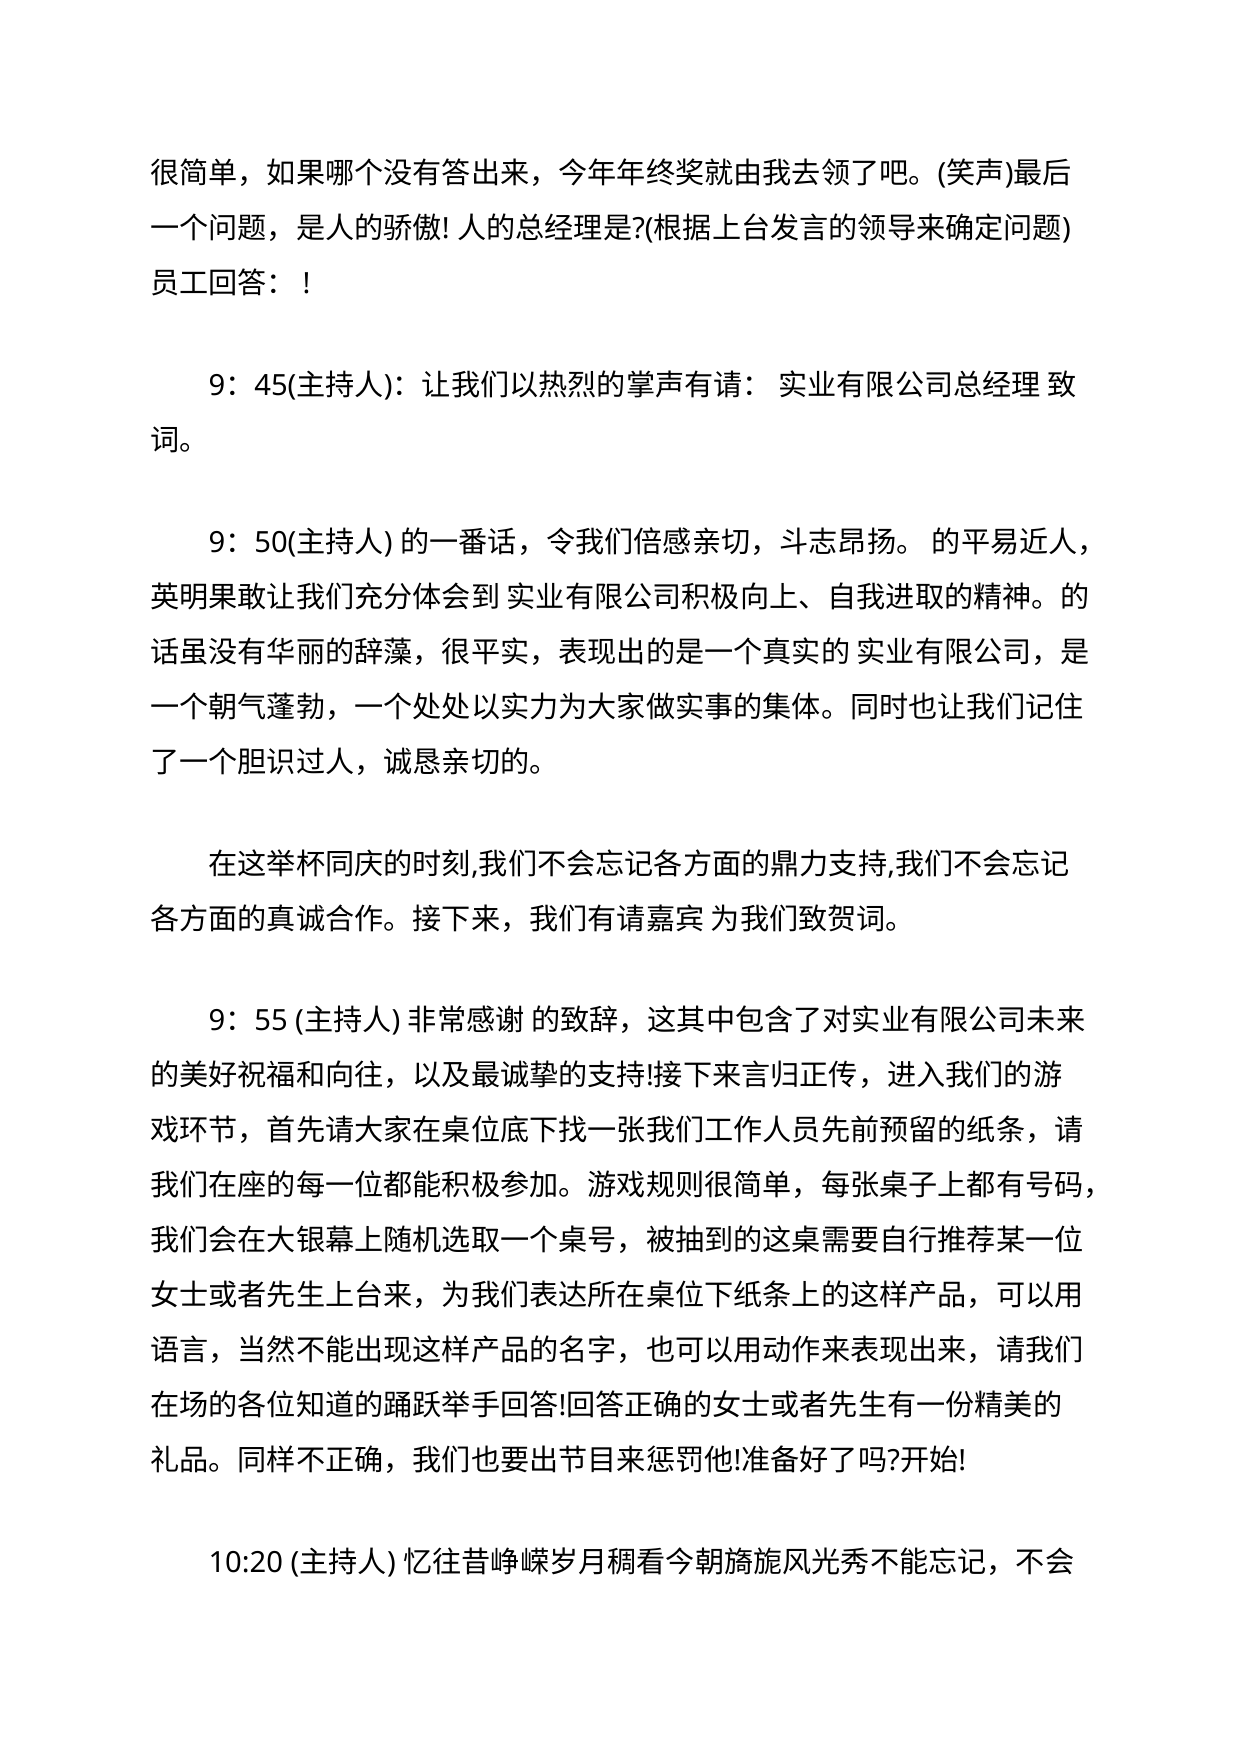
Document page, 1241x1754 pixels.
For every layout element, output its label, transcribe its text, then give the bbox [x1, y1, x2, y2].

text 9：50(主持人) 的一番话，令我们倍感亲切，斗志昂扬。 的平易近人，英明果敢让我们充分体会到 实业有限公司积极向上、自我进取的精神。的话虽没有华丽的辞藻，很平实，表现出的是一个真实的 实业有限公司，是一个朝气蓬勃，一个处处以实力为大家做实事的集体。同时也让我们记住了一个胆识过人，诚恳亲切的。 [150, 519, 1090, 781]
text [150, 150, 1090, 302]
text 9：45(主持人)：让我们以热烈的掌声有请： 实业有限公司总经理 致词。 [150, 362, 1090, 459]
text 在这举杯同庆的时刻,我们不会忘记各方面的鼎力支持,我们不会忘记各方面的真诚合作。接下来，我们有请嘉宾 为我们致贺词。 [150, 840, 1090, 937]
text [150, 1538, 1090, 1581]
text 9：55 (主持人) 非常感谢 的致辞，这其中包含了对实业有限公司未来的美好祝福和向往，以及最诚挚的支持!接下来言归正传，进入我们的游戏环节，首先请大家在桌位底下找一张我们工作人员先前预留的纸条，请我们在座的每一位都能积极参加。游戏规则很简单，每张桌子上都有号码，我们会在大银幕上随机选取一个桌号，被抽到的这桌需要自行推荐某一位女士或者先生上台来，为我们表达所在桌位下纸条上的这样产品，可以用语言，当然不能出现这样产品的名字，也可以用动作来表现出来，请我们在场的各位知道的踊跃举手回答!回答正确的女士或者先生有一份精美的礼品。同样不正确，我们也要出节目来惩罚他!准备好了吗?开始! [150, 997, 1090, 1479]
